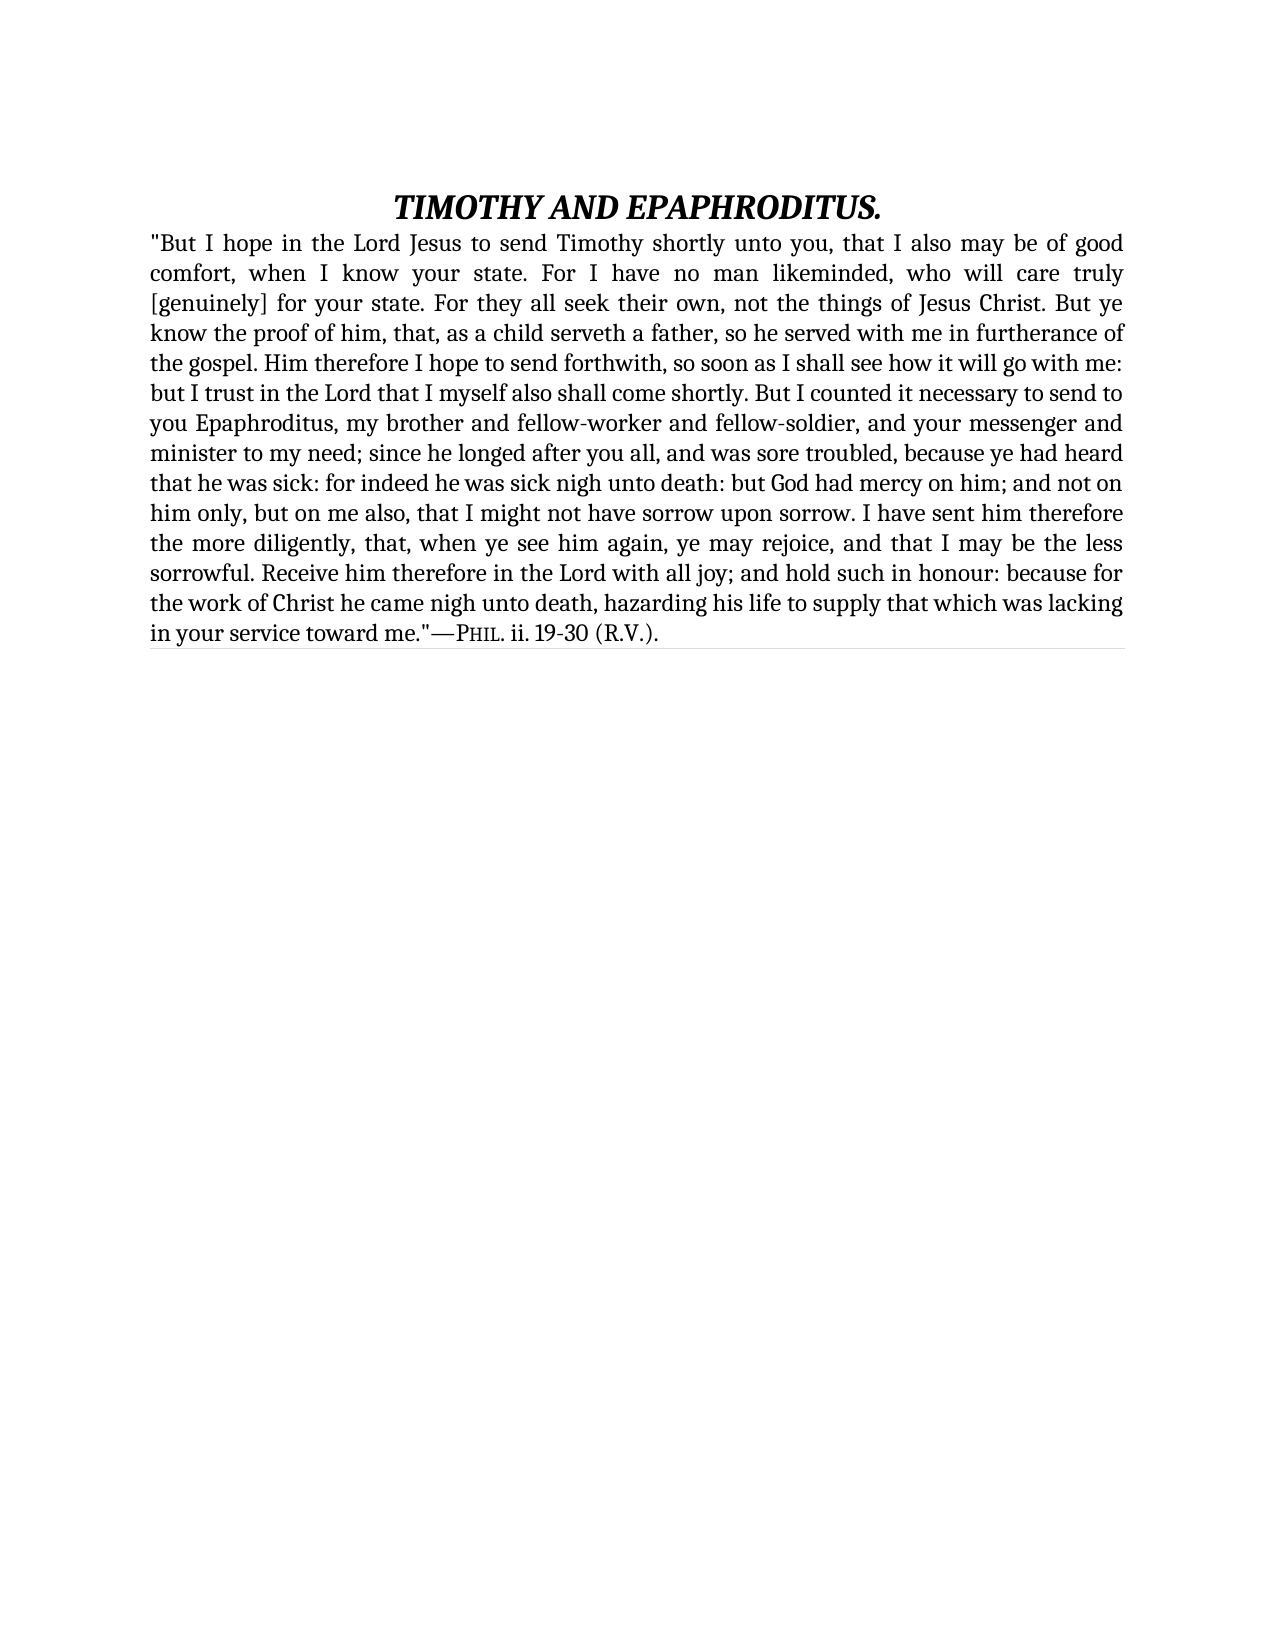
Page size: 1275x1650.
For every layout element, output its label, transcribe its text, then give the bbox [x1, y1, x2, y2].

text TIMOTHY AND EPAPHRODITUS. [150, 150, 1125, 228]
text "But I hope in the Lord Jesus to send Timothy shortly unto you, that I also may be of good comfort, when I know your state. For I have no man likeminded, who will care truly [genuinely] for your state. For they all seek their own, not the things of Jesus Christ. But ye know the proof of him, that, as a child serveth a father, so he served with me in furtherance of the gospel. Him therefore I hope to send forthwith, so soon as I shall see how it will go with me: but I trust in the Lord that I myself also shall come shortly. But I counted it necessary to send to you Epaphroditus, my brother and fellow-worker and fellow-soldier, and your messenger and minister to my need; since he longed after you all, and was sore troubled, because ye had heard that he was sick: for indeed he was sick nigh unto death: but God had mercy on him; and not on him only, but on me also, that I might not have sorrow upon sorrow. I have sent him therefore the more diligently, that, when ye see him again, ye may rejoice, and that I may be the less sorrowful. Receive him therefore in the Lord with all joy; and hold such in honour: because for the work of Christ he came nigh unto death, hazarding his life to supply that which was lacking in your service toward me."—Phil. ii. 19-30 (R.V.). [150, 228, 1125, 648]
